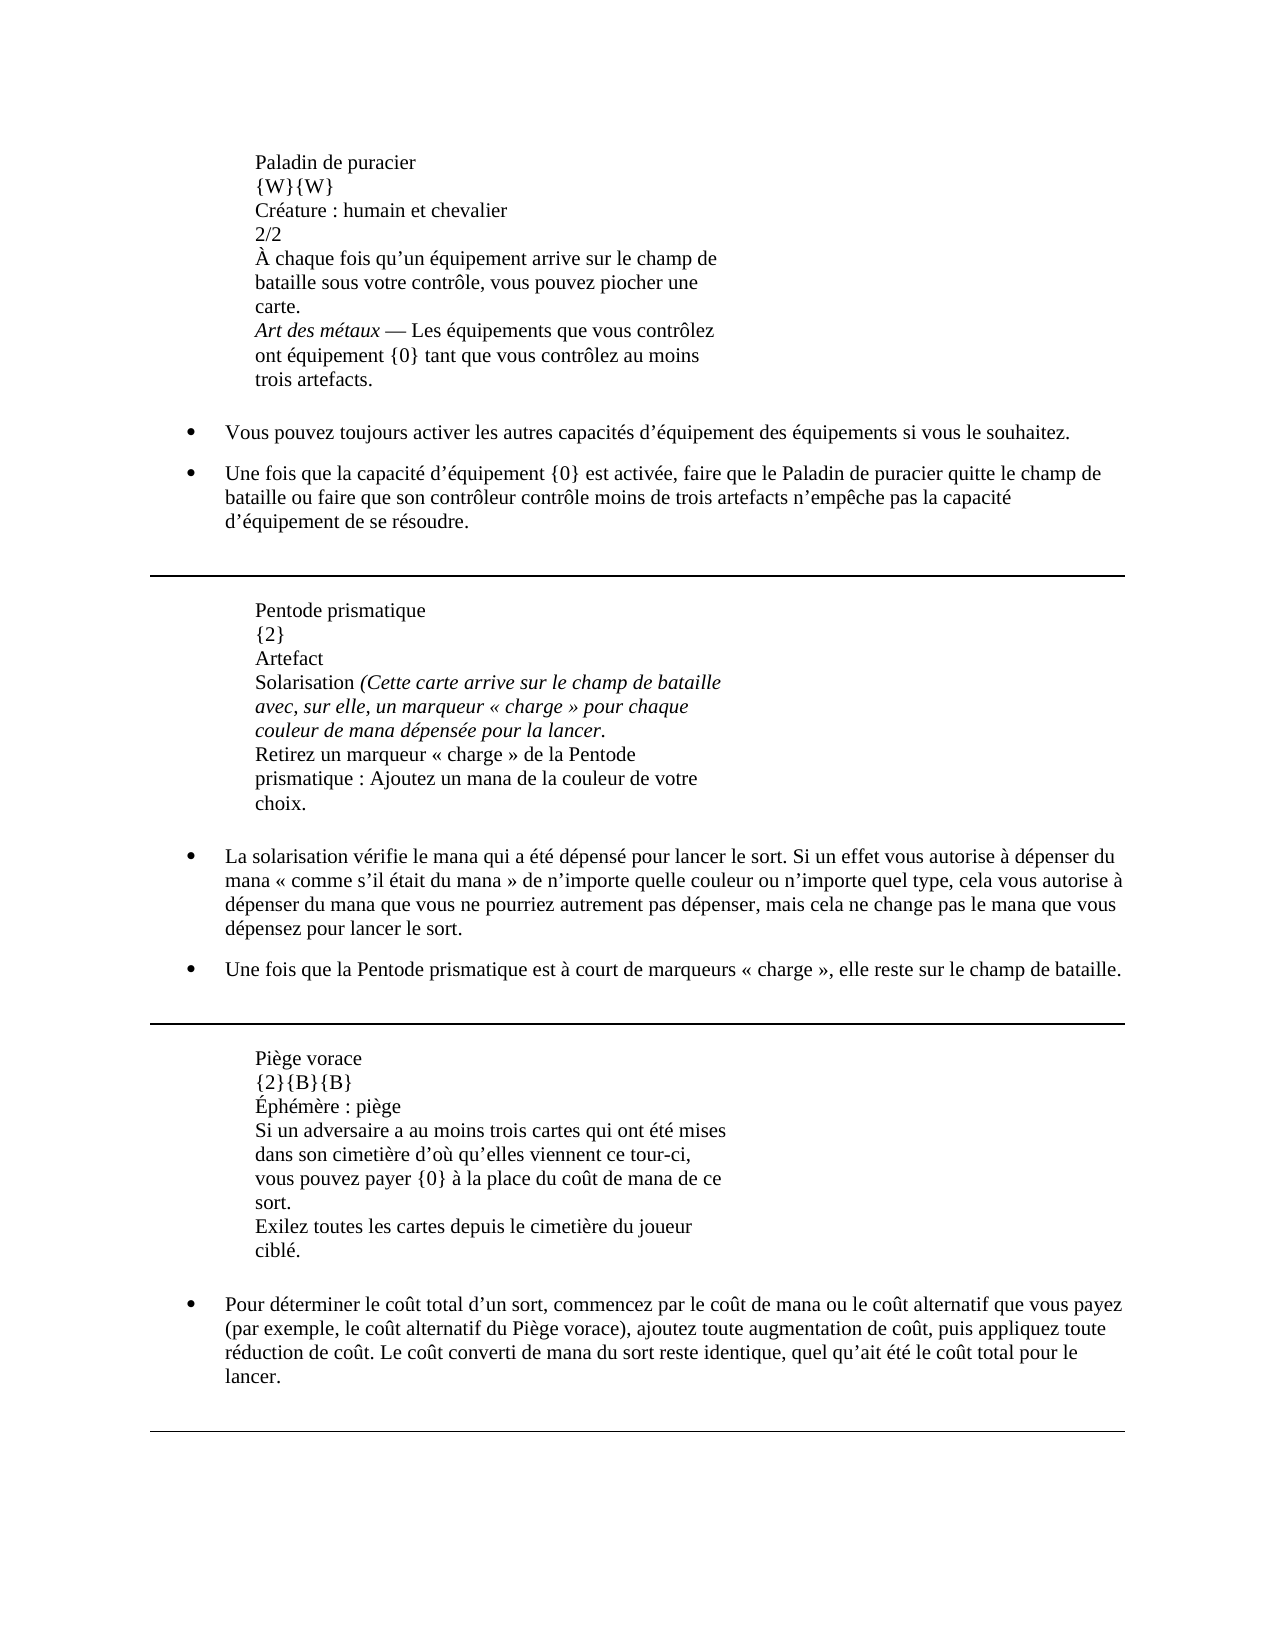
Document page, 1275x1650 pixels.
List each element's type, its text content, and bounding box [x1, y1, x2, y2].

list Une fois que la capacité d’équipement {0} est activée, faire que le Paladin de puracier quitte le champ de bataille ou faire que son contrôleur contrôle moins de trois artefacts n’empêche pas la capacité d’équipement de se résoudre. [187, 461, 1125, 533]
text Piège vorace {2}{B}{B} Éphémère : piège Si un adversaire a au moins trois cartes qui ont été mises dans son cimetière d’où qu’elles viennent ce tour-ci, vous pouvez payer {0} à la place du coût de mana de ce sort. Exilez toutes les cartes depuis le cimetière du joueur ciblé. [255, 1046, 735, 1262]
list Une fois que la Pentode prismatique est à court de marqueurs « charge », elle reste sur le champ de bataille. [187, 957, 1125, 981]
list La solarisation vérifie le mana qui a été dépensé pour lancer le sort. Si un effet vous autorise à dépenser du mana « comme s’il était du mana » de n’importe quelle couleur ou n’importe quel type, cela vous autorise à dépenser du mana que vous ne pourriez autrement pas dépenser, mais cela ne change pas le mana que vous dépensez pour lancer le sort. [187, 844, 1125, 940]
text Pentode prismatique {2} Artefact Solarisation (Cette carte arrive sur le champ de bataille avec, sur elle, un marqueur « charge » pour chaque couleur de mana dépensée pour la lancer. Retirez un marqueur « charge » de la Pentode prismatique : Ajoutez un mana de la couleur de votre choix. [255, 598, 735, 814]
list Vous pouvez toujours activer les autres capacités d’équipement des équipements si vous le souhaitez. [187, 420, 1125, 444]
list Pour déterminer le coût total d’un sort, commencez par le coût de mana ou le coût alternatif que vous payez (par exemple, le coût alternatif du Piège vorace), ajoutez toute augmentation de coût, puis appliquez toute réduction de coût. Le coût converti de mana du sort reste identique, quel qu’ait été le coût total pour le lancer. [187, 1292, 1125, 1388]
text Paladin de puracier {W}{W} Créature : humain et chevalier 2/2 À chaque fois qu’un équipement arrive sur le champ de bataille sous votre contrôle, vous pouvez piocher une carte. Art des métaux — Les équipements que vous contrôlez ont équipement {0} tant que vous contrôlez au moins trois artefacts. [255, 150, 735, 391]
